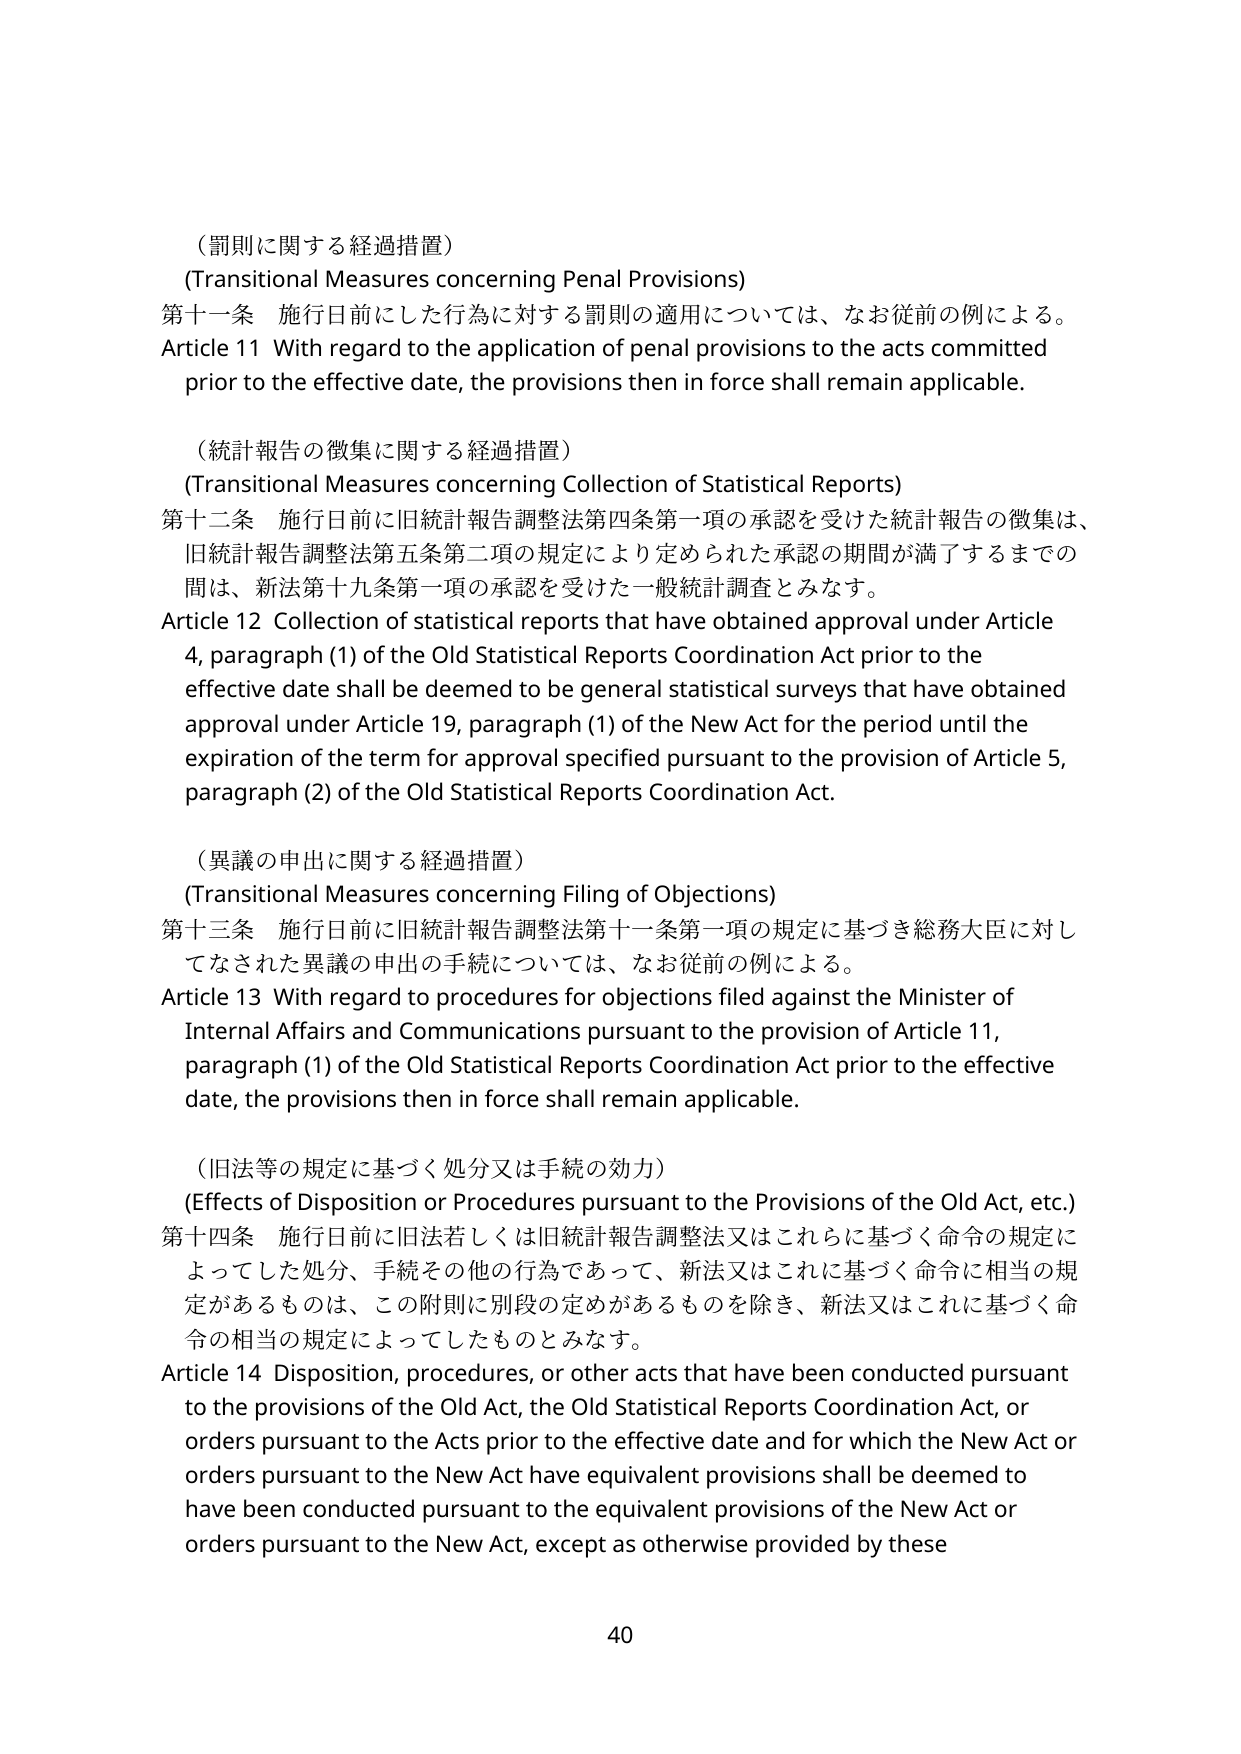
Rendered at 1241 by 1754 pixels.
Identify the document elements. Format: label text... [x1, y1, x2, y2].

text 第十三条 施行日前に旧統計報告調整法第十一条第一項の規定に基づき総務大臣に対してなされた異議の申出の手続については、なお従前の例による。 [161, 911, 1079, 979]
text 第十四条 施行日前に旧法若しくは旧統計報告調整法又はこれらに基づく命令の規定によってした処分、手続その他の行為であって、新法又はこれに基づく命令に相当の規定があるものは、この附則に別段の定めがあるものを除き、新法又はこれに基づく命令の相当の規定によってしたものとみなす。 [161, 1219, 1079, 1355]
text （異議の申出に関する経過措置） [184, 843, 1079, 877]
text Article 12 Collection of statistical reports that have obtained approval under Article 4, paragraph (1) of the Old Statistical Reports Coordination Act prior to the effective date shall be deemed to be general statistical surveys that have obtained approval under Article 19, paragraph (1) of the New Act for the period until the expiration of the term for approval specified pursuant to the provision of Article 5, paragraph (2) of the Old Statistical Reports Coordination Act. [161, 604, 1079, 809]
text （罰則に関する経過措置） [184, 228, 1079, 262]
text (Transitional Measures concerning Collection of Statistical Reports) [184, 467, 1079, 501]
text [161, 1355, 1079, 1560]
text (Transitional Measures concerning Filing of Objections) [184, 877, 1079, 911]
text 第十一条 施行日前にした行為に対する罰則の適用については、なお従前の例による。 [161, 296, 1079, 330]
text 第十二条 施行日前に旧統計報告調整法第四条第一項の承認を受けた統計報告の徴集は、旧統計報告調整法第五条第二項の規定により定められた承認の期間が満了するまでの間は、新法第十九条第一項の承認を受けた一般統計調査とみなす。 [161, 501, 1079, 604]
text （統計報告の徴集に関する経過措置） [184, 433, 1079, 467]
text Article 13 With regard to procedures for objections filed against the Minister of Internal Affairs and Communications pursuant to the provision of Article 11, paragraph (1) of the Old Statistical Reports Coordination Act prior to the effective date, the provisions then in force shall remain applicable. [161, 979, 1079, 1116]
text Article 11 With regard to the application of penal provisions to the acts committed prior to the effective date, the provisions then in force shall remain applicable. [161, 330, 1079, 399]
text （旧法等の規定に基づく処分又は手続の効力） [184, 1150, 1079, 1184]
text (Effects of Disposition or Procedures pursuant to the Provisions of the Old Act, etc.) [184, 1184, 1079, 1219]
text (Transitional Measures concerning Penal Provisions) [184, 262, 1079, 296]
